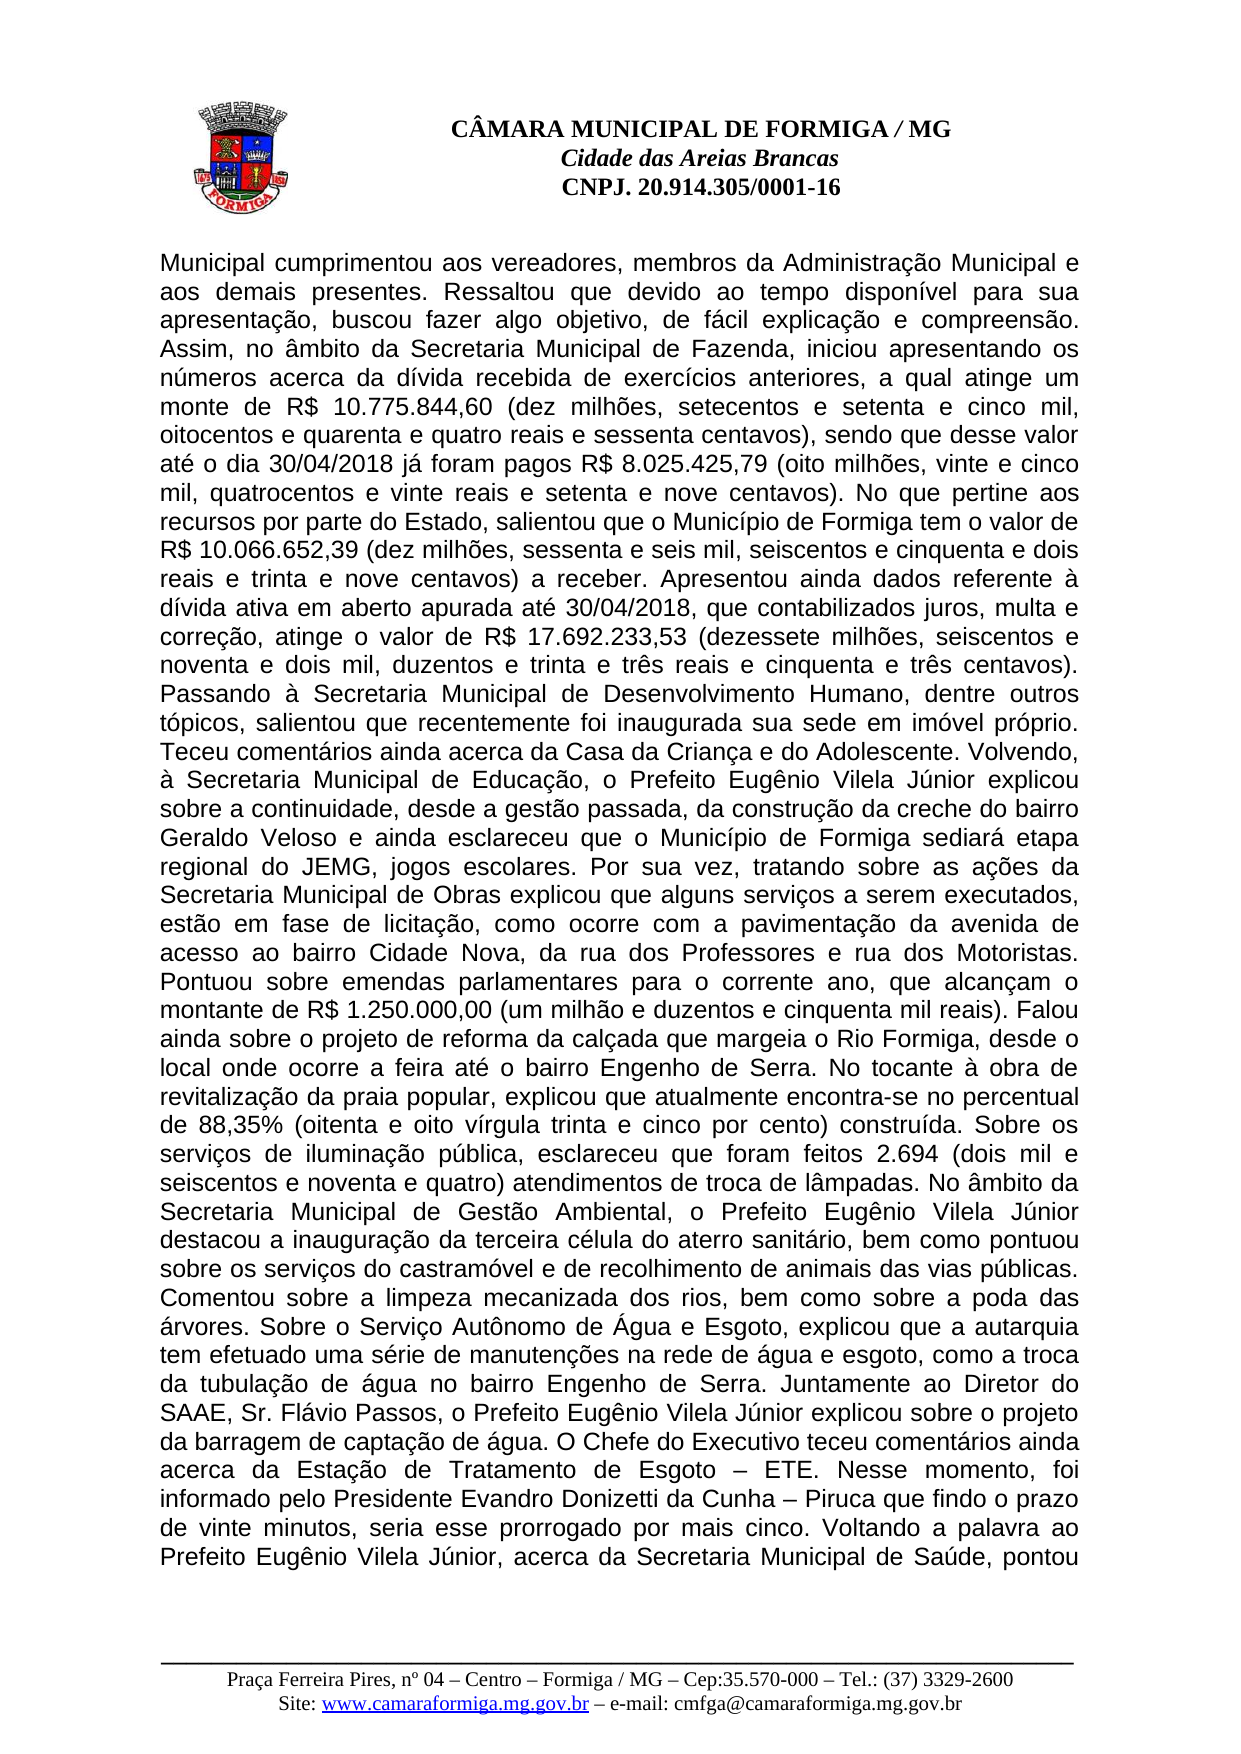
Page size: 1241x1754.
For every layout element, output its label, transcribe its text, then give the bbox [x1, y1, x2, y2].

picture [192, 100, 288, 215]
